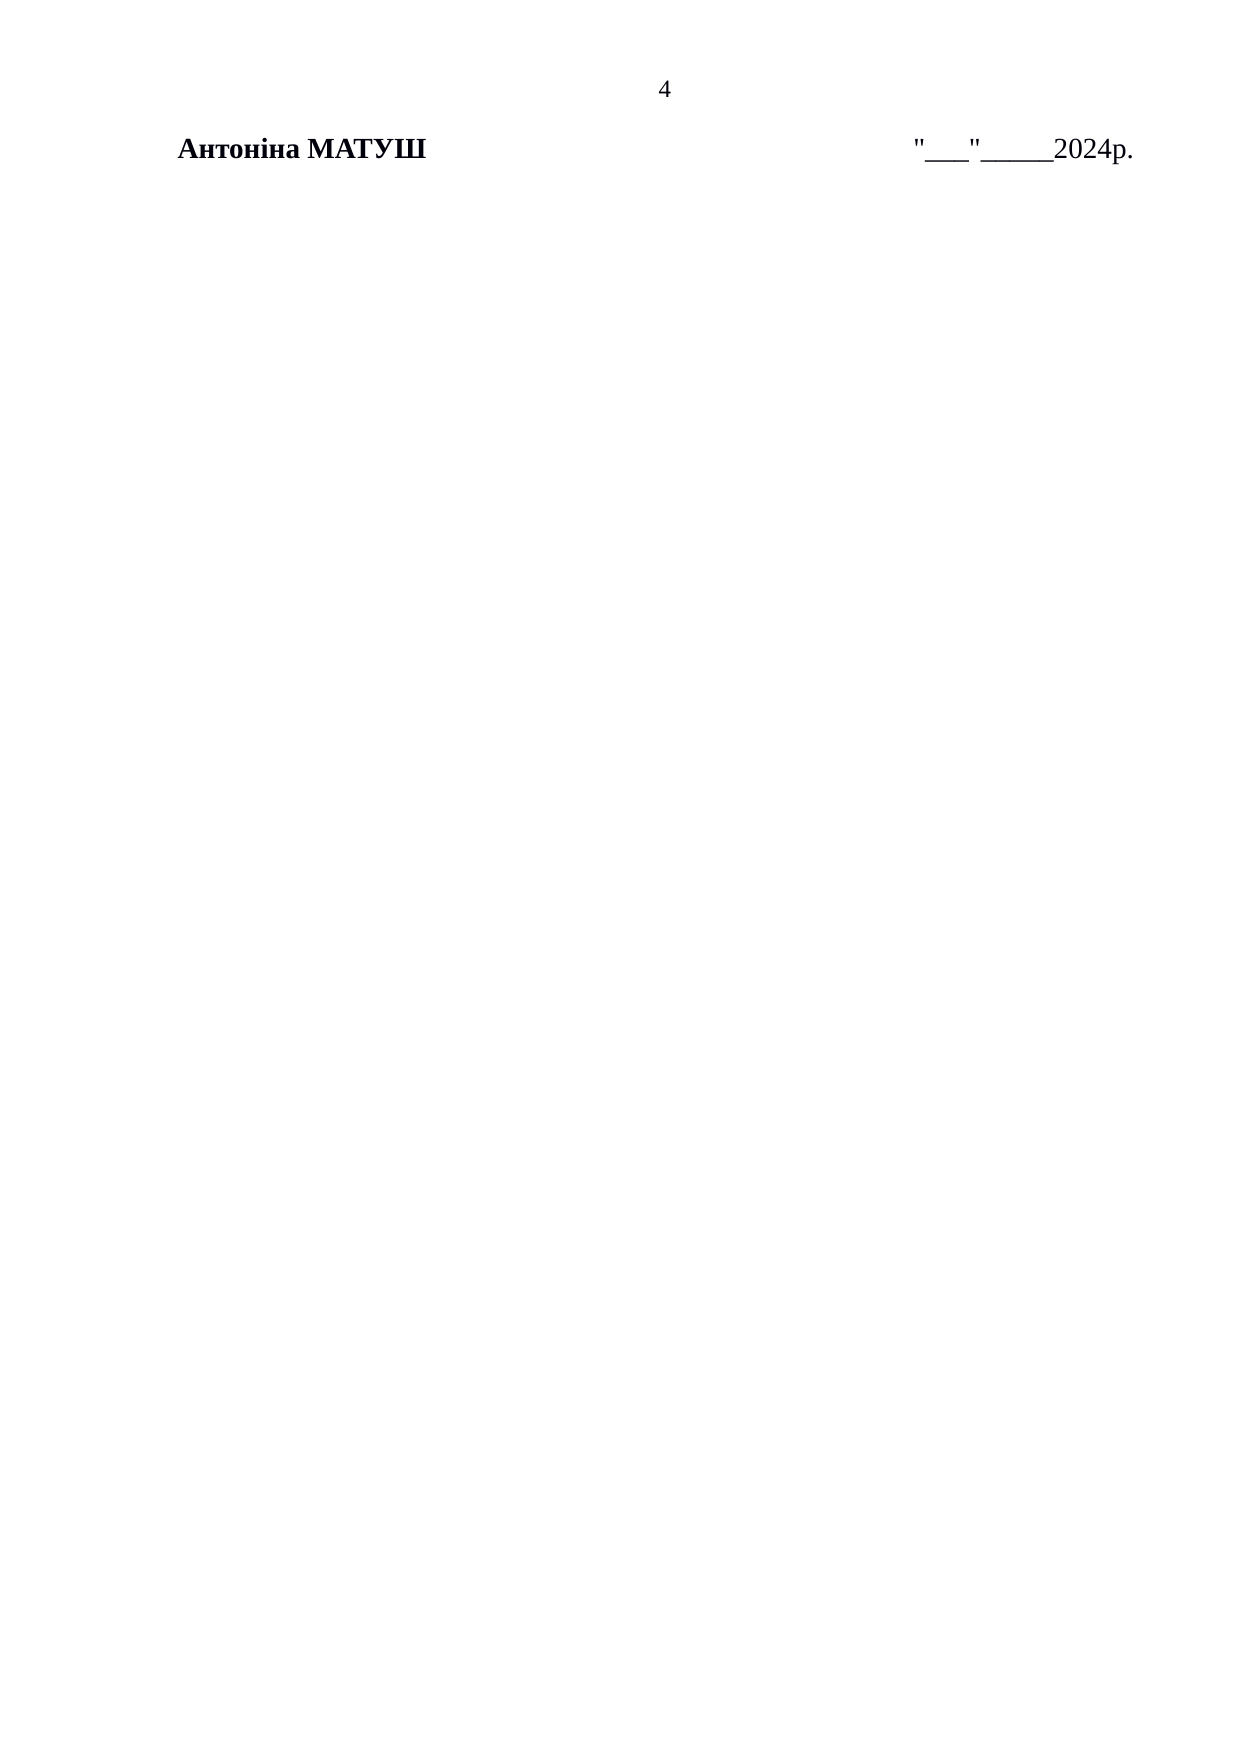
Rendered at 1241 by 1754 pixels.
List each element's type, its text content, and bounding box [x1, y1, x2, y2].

text Антоніна МАТУШ "___"_____2024р. [177, 131, 1152, 165]
